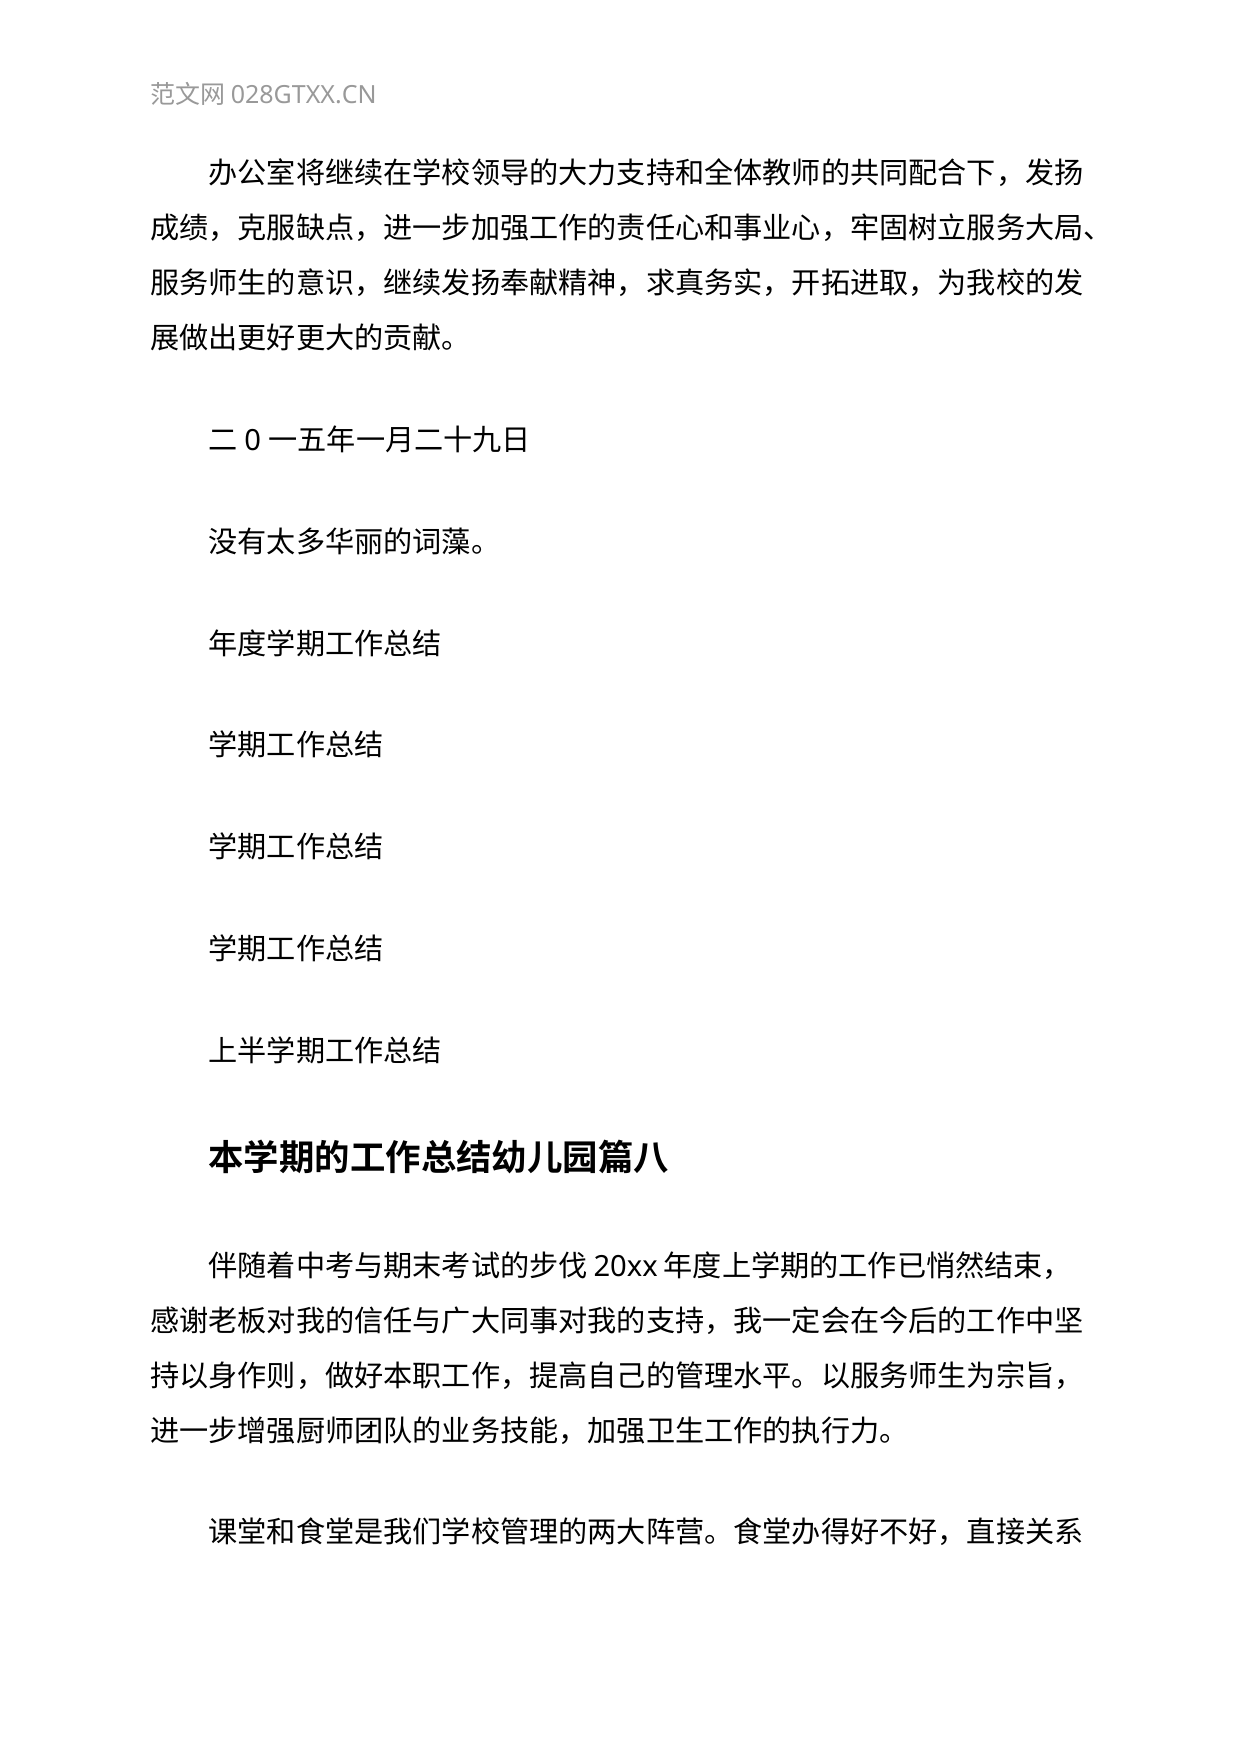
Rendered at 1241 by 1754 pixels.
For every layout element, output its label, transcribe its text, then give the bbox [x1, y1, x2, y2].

text 年度学期工作总结 [150, 620, 1090, 662]
text 没有太多华丽的词藻。 [150, 518, 1090, 561]
text 伴随着中考与期末考试的步伐20xx年度上学期的工作已悄然结束，感谢老板对我的信任与广大同事对我的支持，我一定会在今后的工作中坚持以身作则，做好本职工作，提高自己的管理水平。以服务师生为宗旨，进一步增强厨师团队的业务技能，加强卫生工作的执行力。 [150, 1242, 1090, 1449]
text 学期工作总结 [150, 722, 1090, 764]
text 学期工作总结 [150, 926, 1090, 968]
text 上半学期工作总结 [150, 1027, 1090, 1069]
text 二 0 一五年一月二十九日 [150, 416, 1090, 459]
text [150, 1509, 1090, 1551]
text 办公室将继续在学校领导的大力支持和全体教师的共同配合下，发扬成绩，克服缺点，进一步加强工作的责任心和事业心，牢固树立服务大局、服务师生的意识，继续发扬奉献精神，求真务实，开拓进取，为我校的发展做出更好更大的贡献。 [150, 150, 1090, 357]
text 本学期的工作总结幼儿园篇八 [150, 1129, 1090, 1180]
text 学期工作总结 [150, 824, 1090, 866]
